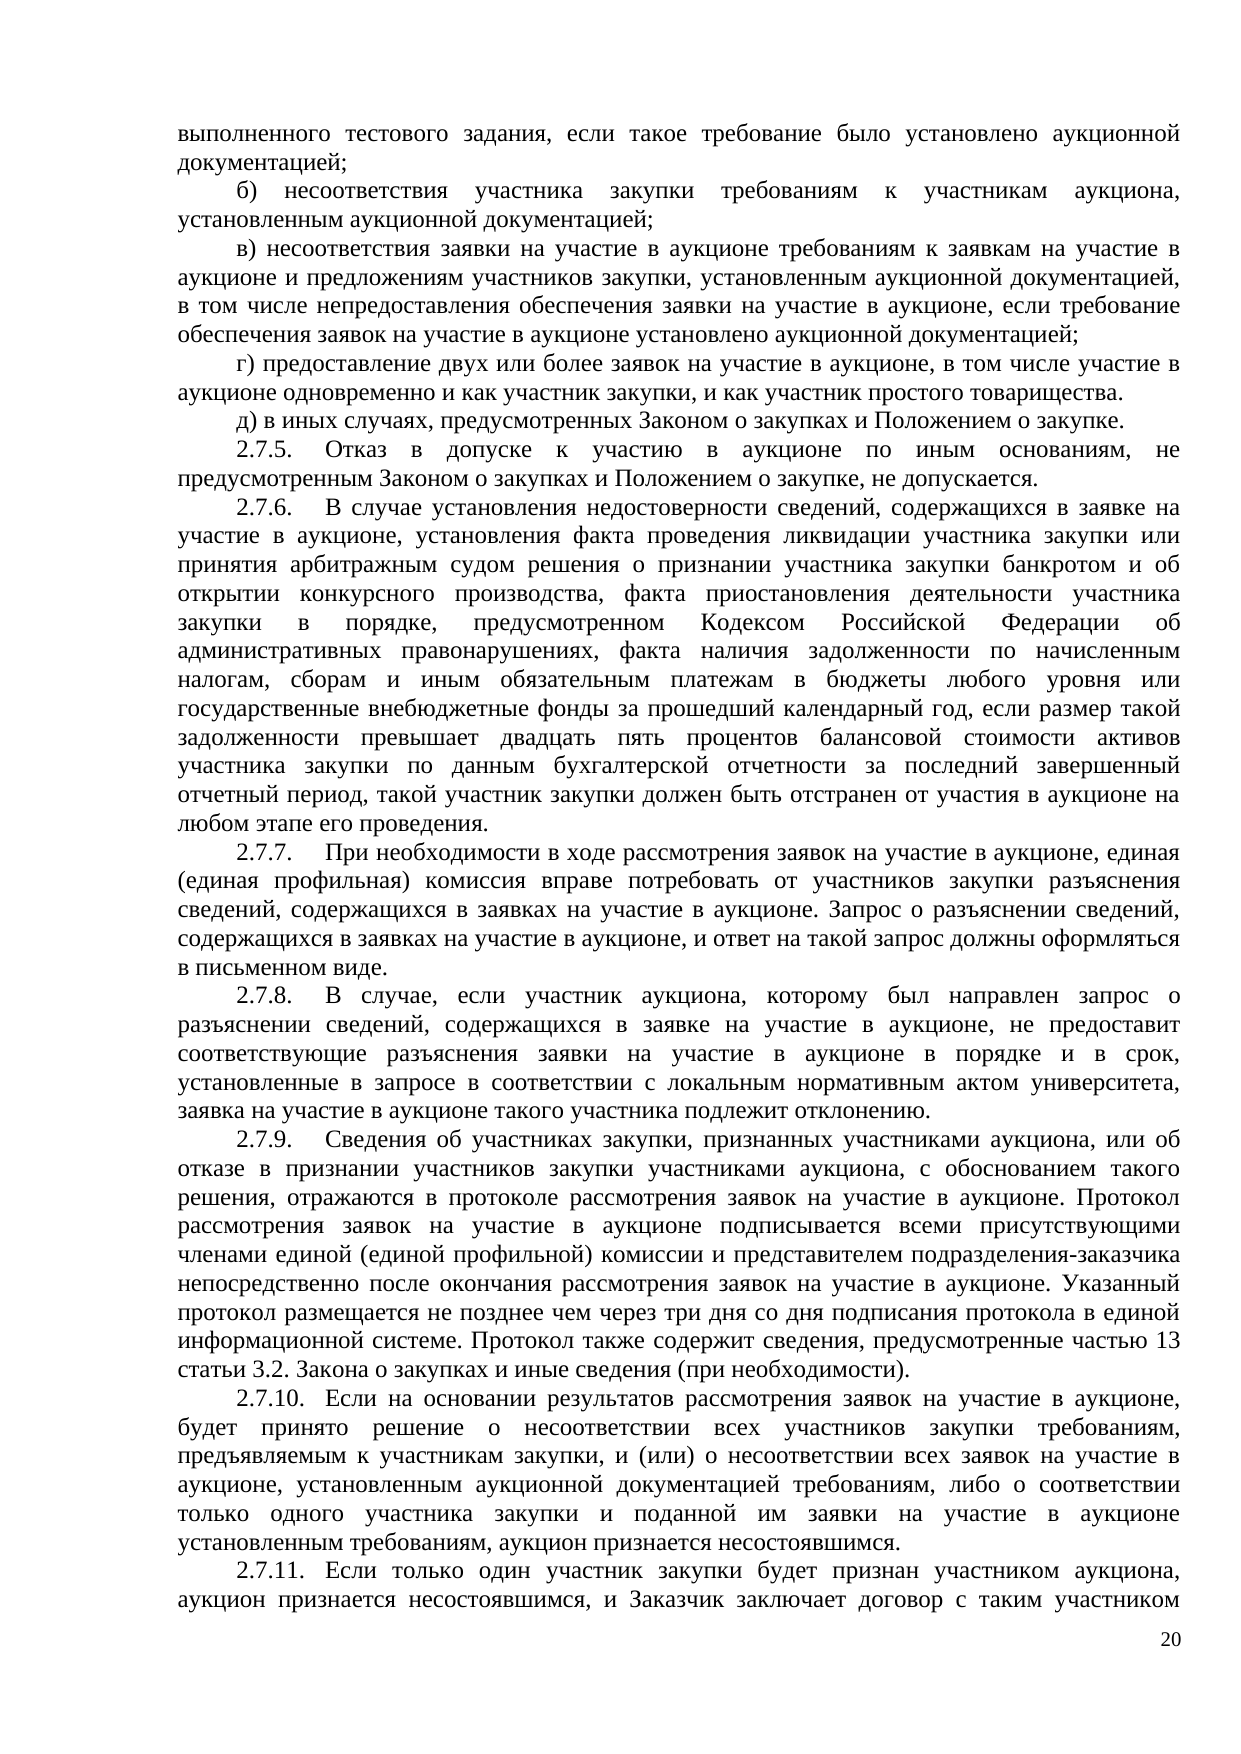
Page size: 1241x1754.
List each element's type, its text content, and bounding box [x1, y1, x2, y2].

list Если на основании результатов рассмотрения заявок на участие в аукционе, будет принято решение о несоответствии всех участников закупки требованиям, предъявляемым к участникам закупки, и (или) о несоответствии всех заявок на участие в аукционе, установленным аукционной документацией требованиям, либо о соответствии только одного участника закупки и поданной им заявки на участие в аукционе установленным требованиям, аукцион признается несостоявшимся. [177, 1383, 1181, 1556]
list Отказ в допуске к участию в аукционе по иным основаниям, не предусмотренным Законом о закупках и Положением о закупке, не допускается. [177, 434, 1181, 492]
text в) несоответствия заявки на участие в аукционе требованиям к заявкам на участие в аукционе и предложениям участников закупки, установленным аукционной документацией, в том числе непредоставления обеспечения заявки на участие в аукционе, если требование обеспечения заявок на участие в аукционе установлено аукционной документацией; [177, 233, 1181, 348]
list Сведения об участниках закупки, признанных участниками аукциона, или об отказе в признании участников закупки участниками аукциона, с обоснованием такого решения, отражаются в протоколе рассмотрения заявок на участие в аукционе. Протокол рассмотрения заявок на участие в аукционе подписывается всеми присутствующими членами единой (единой профильной) комиссии и представителем подразделения-заказчика непосредственно после окончания рассмотрения заявок на участие в аукционе. Указанный протокол размещается не позднее чем через три дня со дня подписания протокола в единой информационной системе. Протокол также содержит сведения, предусмотренные частью 13 статьи 3.2. Закона о закупках и иные сведения (при необходимости). [177, 1124, 1181, 1383]
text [177, 118, 1181, 176]
list При необходимости в ходе рассмотрения заявок на участие в аукционе, единая (единая профильная) комиссия вправе потребовать от участников закупки разъяснения сведений, содержащихся в заявках на участие в аукционе. Запрос о разъяснении сведений, содержащихся в заявках на участие в аукционе, и ответ на такой запрос должны оформляться в письменном виде. [177, 837, 1181, 981]
text б) несоответствия участника закупки требованиям к участникам аукциона, установленным аукционной документацией; [177, 176, 1181, 233]
text д) в иных случаях, предусмотренных Законом о закупках и Положением о закупке. [177, 406, 1181, 434]
text г) предоставление двух или более заявок на участие в аукционе, в том числе участие в аукционе одновременно и как участник закупки, и как участник простого товарищества. [177, 348, 1181, 406]
list В случае установления недостоверности сведений, содержащихся в заявке на участие в аукционе, установления факта проведения ликвидации участника закупки или принятия арбитражным судом решения о признании участника закупки банкротом и об открытии конкурсного производства, факта приостановления деятельности участника закупки в порядке, предусмотренном Кодексом Российской Федерации об административных правонарушениях, факта наличия задолженности по начисленным налогам, сборам и иным обязательным платежам в бюджеты любого уровня или государственные внебюджетные фонды за прошедший календарный год, если размер такой задолженности превышает двадцать пять процентов балансовой стоимости активов участника закупки по данным бухгалтерской отчетности за последний завершенный отчетный период, такой участник закупки должен быть отстранен от участия в аукционе на любом этапе его проведения. [177, 492, 1181, 837]
list В случае, если участник аукциона, которому был направлен запрос о разъяснении сведений, содержащихся в заявке на участие в аукционе, не предоставит соответствующие разъяснения заявки на участие в аукционе в порядке и в срок, установленные в запросе в соответствии с локальным нормативным актом университета, заявка на участие в аукционе такого участника подлежит отклонению. [177, 981, 1181, 1124]
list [177, 1556, 1181, 1613]
